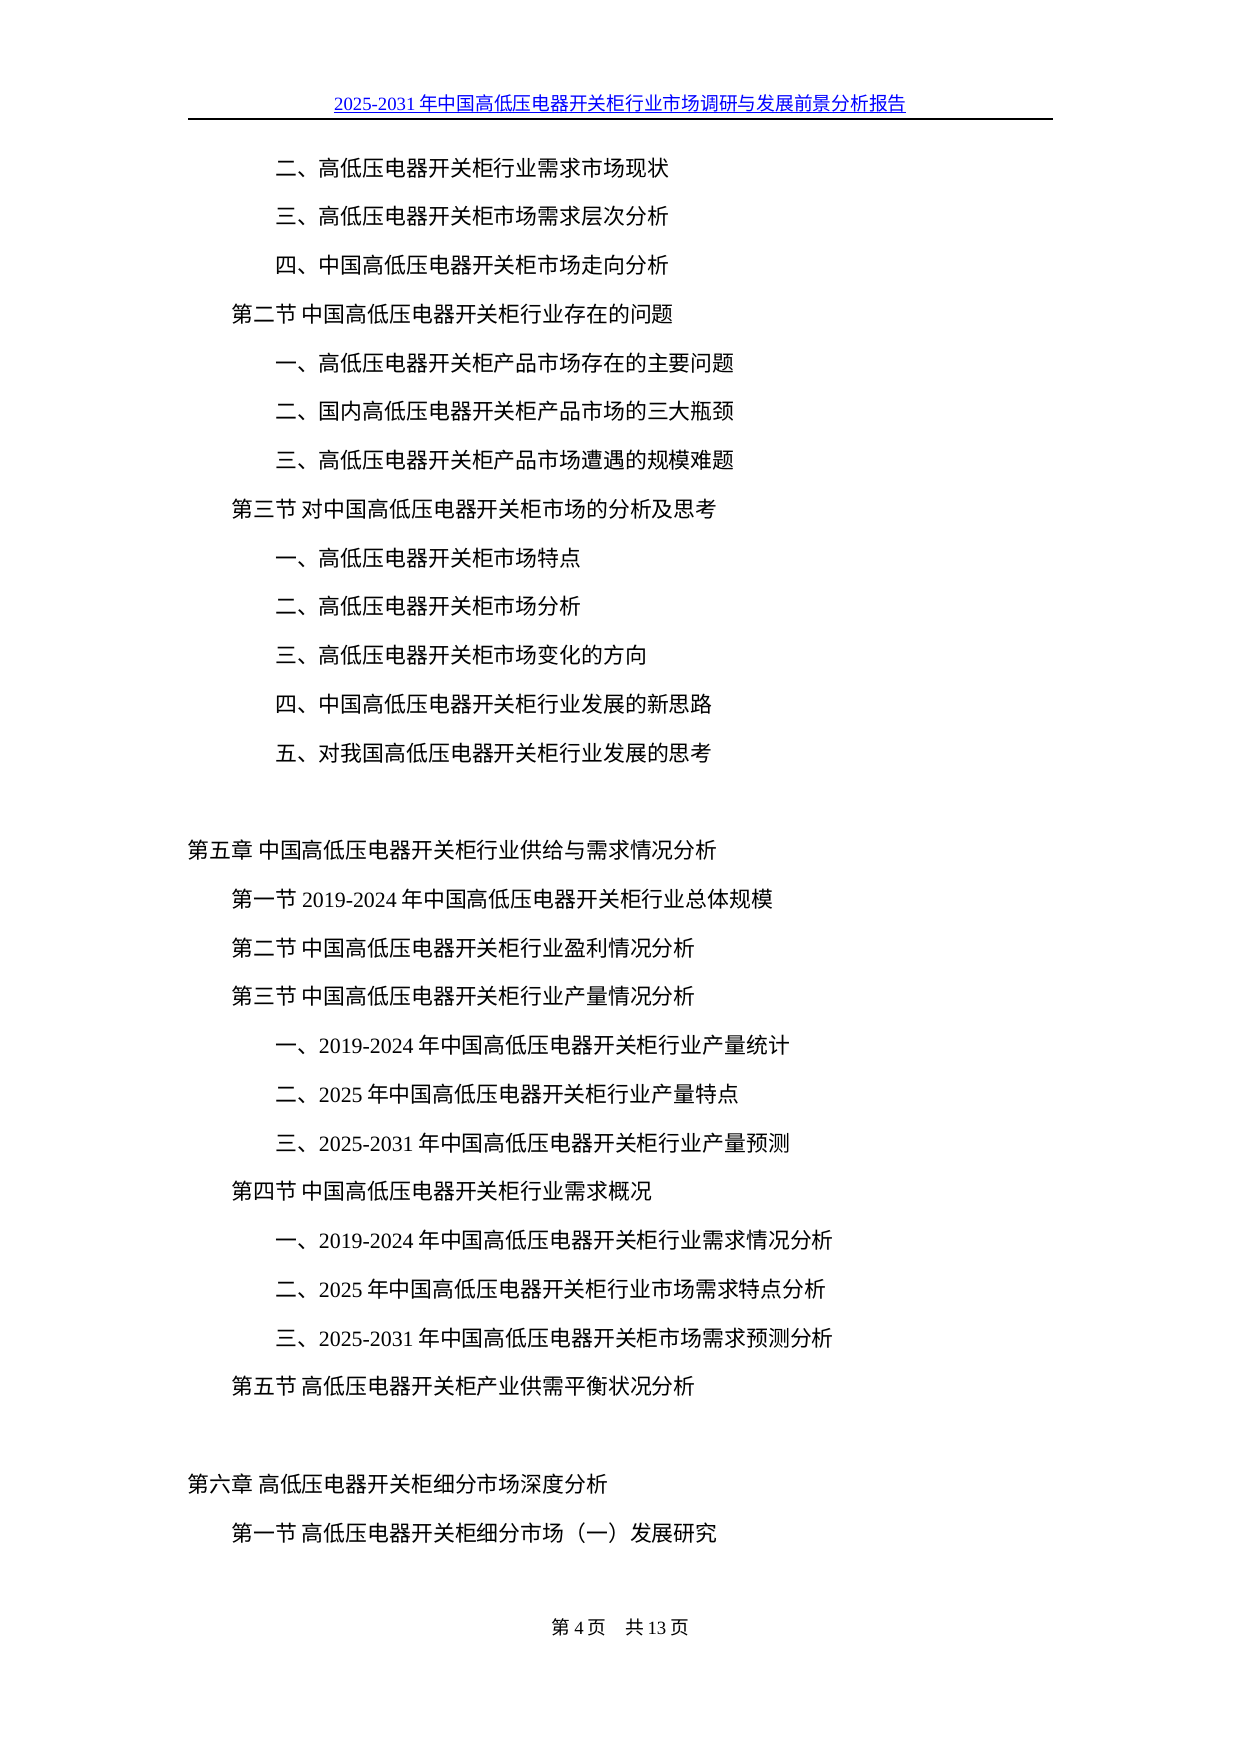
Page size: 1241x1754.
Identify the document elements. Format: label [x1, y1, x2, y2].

text [187, 150, 1053, 1548]
